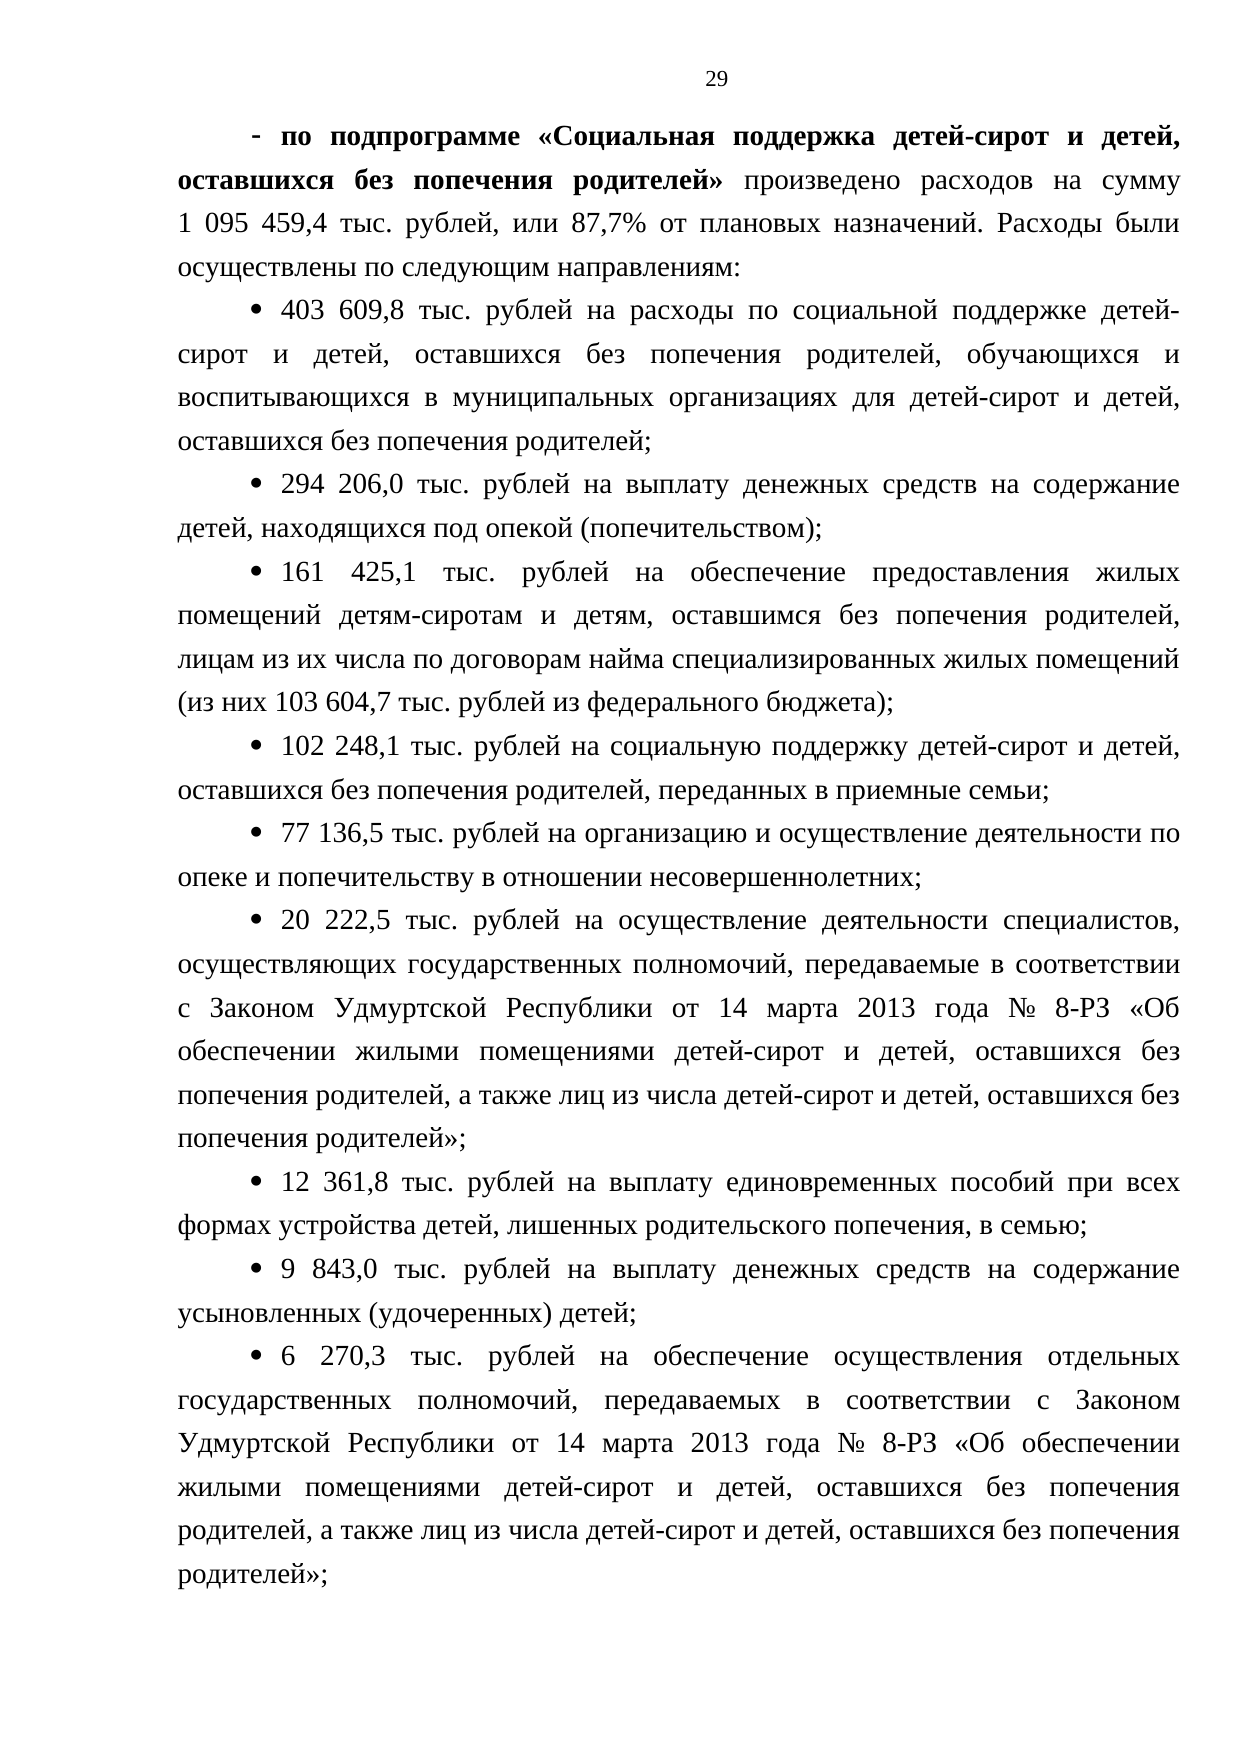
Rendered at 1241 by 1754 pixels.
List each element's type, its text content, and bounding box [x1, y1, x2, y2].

list 9 843,0 тыс. рублей на выплату денежных средств на содержание усыновленных (удочеренных) детей; [177, 1251, 1181, 1328]
list по подпрограмме «Социальная поддержка детей-сирот и детей, оставшихся без попечения родителей» произведено расходов на сумму 1 095 459,4 тыс. рублей, или 87,7% от плановых назначений. Расходы были осуществлены по следующим направлениям: [177, 118, 1181, 282]
list 403 609,8 тыс. рублей на расходы по социальной поддержке детей-сирот и детей, оставшихся без попечения родителей, обучающихся и воспитывающихся в муниципальных организациях для детей-сирот и детей, оставшихся без попечения родителей; [177, 292, 1181, 457]
list 102 248,1 тыс. рублей на социальную поддержку детей-сирот и детей, оставшихся без попечения родителей, переданных в приемные семьи; [177, 728, 1181, 805]
list 77 136,5 тыс. рублей на организацию и осуществление деятельности по опеке и попечительству в отношении несовершеннолетних; [177, 815, 1181, 892]
list 161 425,1 тыс. рублей на обеспечение предоставления жилых помещений детям-сиротам и детям, оставшимся без попечения родителей, лицам из их числа по договорам найма специализированных жилых помещений (из них 103 604,7 тыс. рублей из федерального бюджета); [177, 554, 1181, 718]
list 294 206,0 тыс. рублей на выплату денежных средств на содержание детей, находящихся под опекой (попечительством); [177, 467, 1181, 544]
list 6 270,3 тыс. рублей на обеспечение осуществления отдельных государственных полномочий, передаваемых в соответствии с Законом Удмуртской Республики от 14 марта 2013 года № 8-РЗ «Об обеспечении жилыми помещениями детей-сирот и детей, оставшихся без попечения родителей, а также лиц из числа детей-сирот и детей, оставшихся без попечения родителей»; [177, 1338, 1181, 1589]
list 20 222,5 тыс. рублей на осуществление деятельности специалистов, осуществляющих государственных полномочий, передаваемые в соответствии с Законом Удмуртской Республики от 14 марта 2013 года № 8-РЗ «Об обеспечении жилыми помещениями детей-сирот и детей, оставшихся без попечения родителей, а также лиц из числа детей-сирот и детей, оставшихся без попечения родителей»; [177, 902, 1181, 1154]
list 12 361,8 тыс. рублей на выплату единовременных пособий при всех формах устройства детей, лишенных родительского попечения, в семью; [177, 1164, 1181, 1241]
